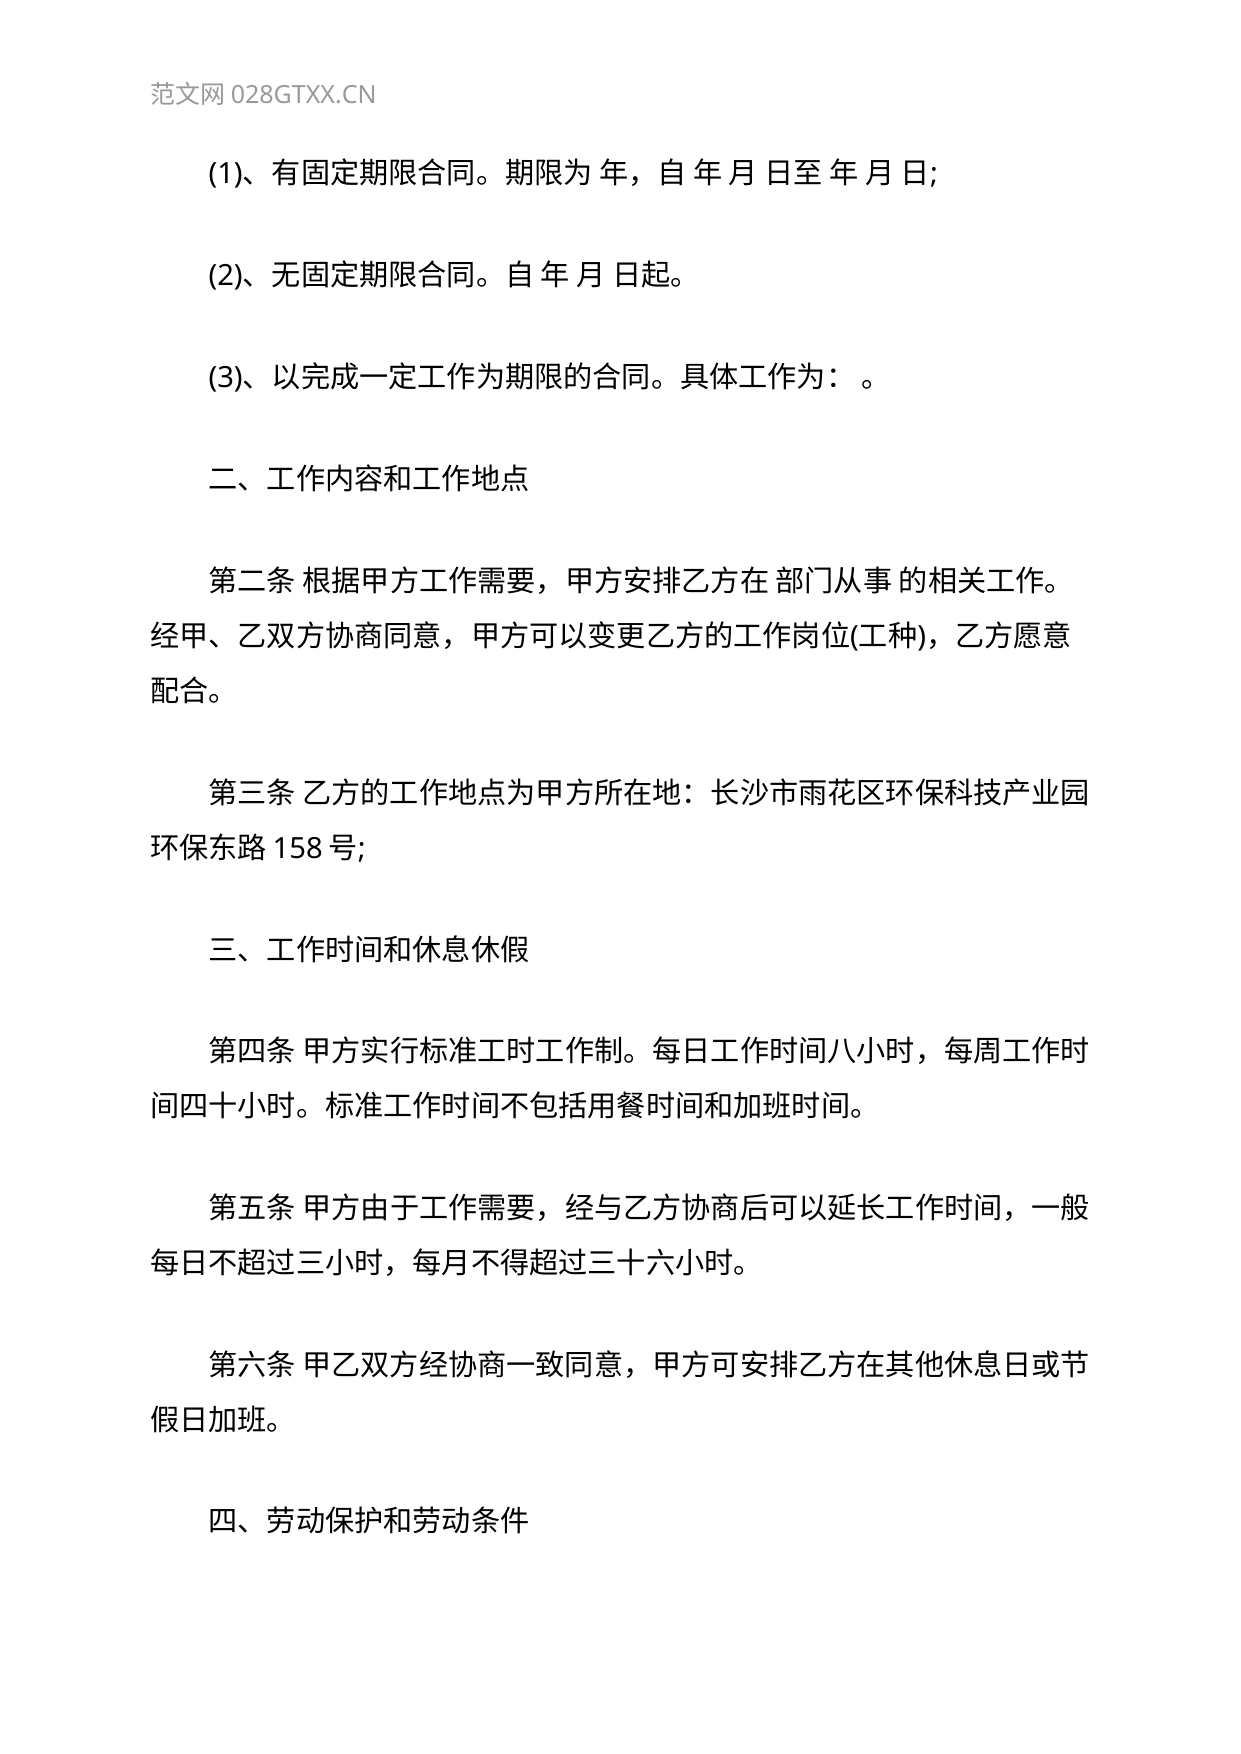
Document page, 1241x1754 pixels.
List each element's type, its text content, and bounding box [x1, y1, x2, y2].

text 第六条 甲乙双方经协商一致同意，甲方可安排乙方在其他休息日或节假日加班。 [150, 1341, 1090, 1438]
text (1)、有固定期限合同。期限为 年，自 年 月 日至 年 月 日; [150, 150, 1090, 192]
text 第二条 根据甲方工作需要，甲方安排乙方在 部门从事 的相关工作。经甲、乙双方协商同意，甲方可以变更乙方的工作岗位(工种)，乙方愿意配合。 [150, 558, 1090, 710]
text 四、劳动保护和劳动条件 [150, 1498, 1090, 1540]
text (2)、无固定期限合同。自 年 月 日起。 [150, 252, 1090, 294]
text 第四条 甲方实行标准工时工作制。每日工作时间八小时，每周工作时间四十小时。标准工作时间不包括用餐时间和加班时间。 [150, 1028, 1090, 1125]
text 三、工作时间和休息休假 [150, 926, 1090, 968]
text 第五条 甲方由于工作需要，经与乙方协商后可以延长工作时间，一般每日不超过三小时，每月不得超过三十六小时。 [150, 1185, 1090, 1282]
text (3)、以完成一定工作为期限的合同。具体工作为： 。 [150, 354, 1090, 396]
text 第三条 乙方的工作地点为甲方所在地：长沙市雨花区环保科技产业园环保东路158号; [150, 769, 1090, 867]
text 二、工作内容和工作地点 [150, 456, 1090, 498]
